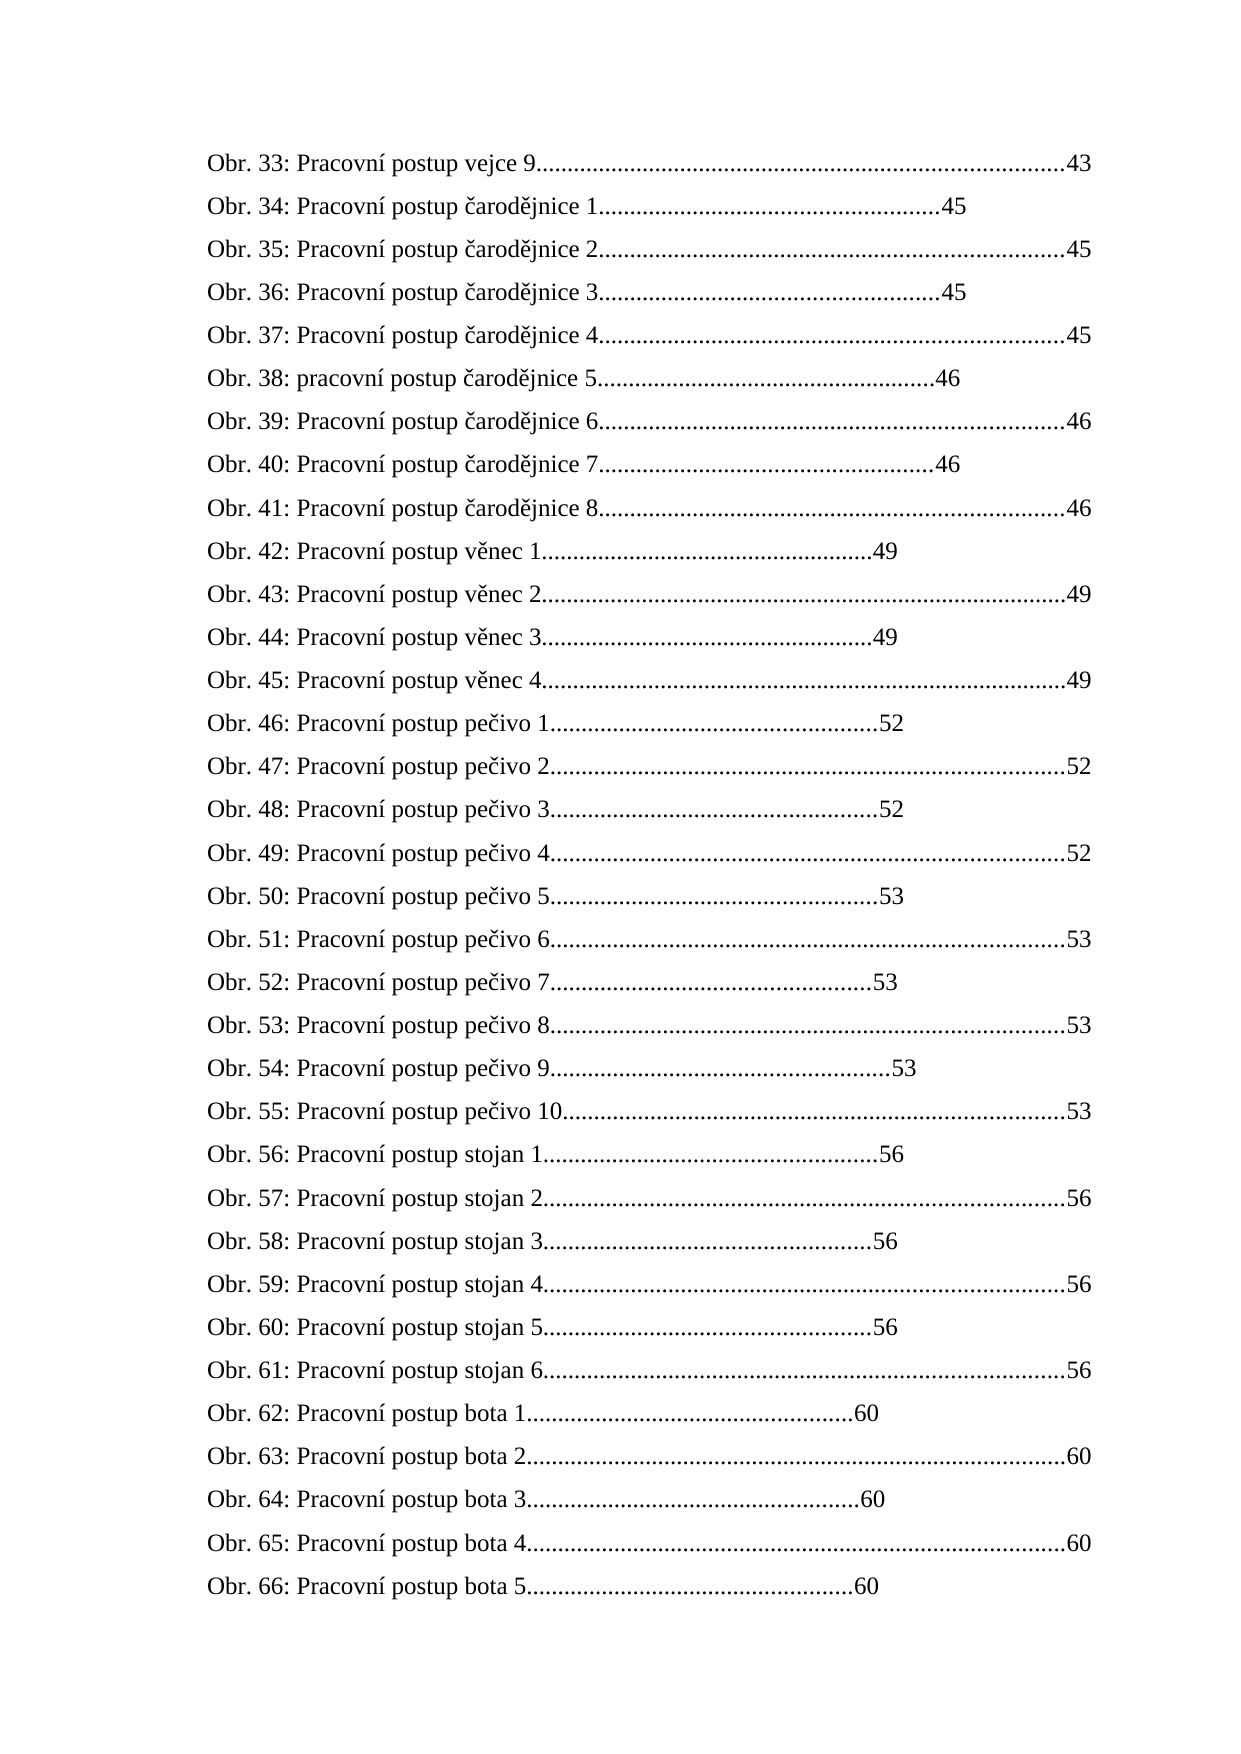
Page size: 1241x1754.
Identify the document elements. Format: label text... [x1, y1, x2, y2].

text Obr. 47: Pracovní postup pečivo 2 52 [207, 751, 1092, 780]
text Obr. 61: Pracovní postup stojan 6 56 [207, 1355, 1092, 1384]
text Obr. 35: Pracovní postup čarodějnice 2 45 [207, 234, 1092, 263]
text Obr. 43: Pracovní postup věnec 2 49 [207, 579, 1092, 608]
text Obr. 39: Pracovní postup čarodějnice 6 46 [207, 406, 1092, 435]
text Obr. 50: Pracovní postup pečivo 5 53 [207, 881, 1092, 909]
text Obr. 38: pracovní postup čarodějnice 5 46 [207, 363, 1092, 392]
text Obr. 44: Pracovní postup věnec 3 49 [207, 622, 1092, 651]
text Obr. 42: Pracovní postup věnec 1 49 [207, 536, 1092, 564]
text Obr. 60: Pracovní postup stojan 5 56 [207, 1312, 1092, 1341]
text Obr. 66: Pracovní postup bota 5 60 [207, 1571, 1092, 1599]
text Obr. 59: Pracovní postup stojan 4 56 [207, 1269, 1092, 1298]
text Obr. 55: Pracovní postup pečivo 10 53 [207, 1096, 1092, 1125]
text Obr. 41: Pracovní postup čarodějnice 8 46 [207, 493, 1092, 521]
text Obr. 48: Pracovní postup pečivo 3 52 [207, 794, 1092, 823]
text Obr. 58: Pracovní postup stojan 3 56 [207, 1226, 1092, 1254]
text Obr. 33: Pracovní postup vejce 9 43 [207, 148, 1092, 176]
text Obr. 37: Pracovní postup čarodějnice 4 45 [207, 320, 1092, 349]
text Obr. 63: Pracovní postup bota 2 60 [207, 1441, 1092, 1470]
text Obr. 65: Pracovní postup bota 4 60 [207, 1528, 1092, 1556]
text Obr. 40: Pracovní postup čarodějnice 7 46 [207, 449, 1092, 478]
text Obr. 56: Pracovní postup stojan 1 56 [207, 1139, 1092, 1168]
text Obr. 62: Pracovní postup bota 1 60 [207, 1398, 1092, 1427]
text Obr. 34: Pracovní postup čarodějnice 1 45 [207, 191, 1092, 219]
text Obr. 57: Pracovní postup stojan 2 56 [207, 1183, 1092, 1211]
text Obr. 54: Pracovní postup pečivo 9 53 [207, 1053, 1092, 1082]
text Obr. 46: Pracovní postup pečivo 1 52 [207, 708, 1092, 737]
text Obr. 45: Pracovní postup věnec 4 49 [207, 665, 1092, 694]
text Obr. 51: Pracovní postup pečivo 6 53 [207, 924, 1092, 953]
text Obr. 53: Pracovní postup pečivo 8 53 [207, 1010, 1092, 1039]
text Obr. 64: Pracovní postup bota 3 60 [207, 1484, 1092, 1513]
text Obr. 49: Pracovní postup pečivo 4 52 [207, 838, 1092, 866]
text Obr. 36: Pracovní postup čarodějnice 3 45 [207, 277, 1092, 306]
text Obr. 52: Pracovní postup pečivo 7 53 [207, 967, 1092, 996]
